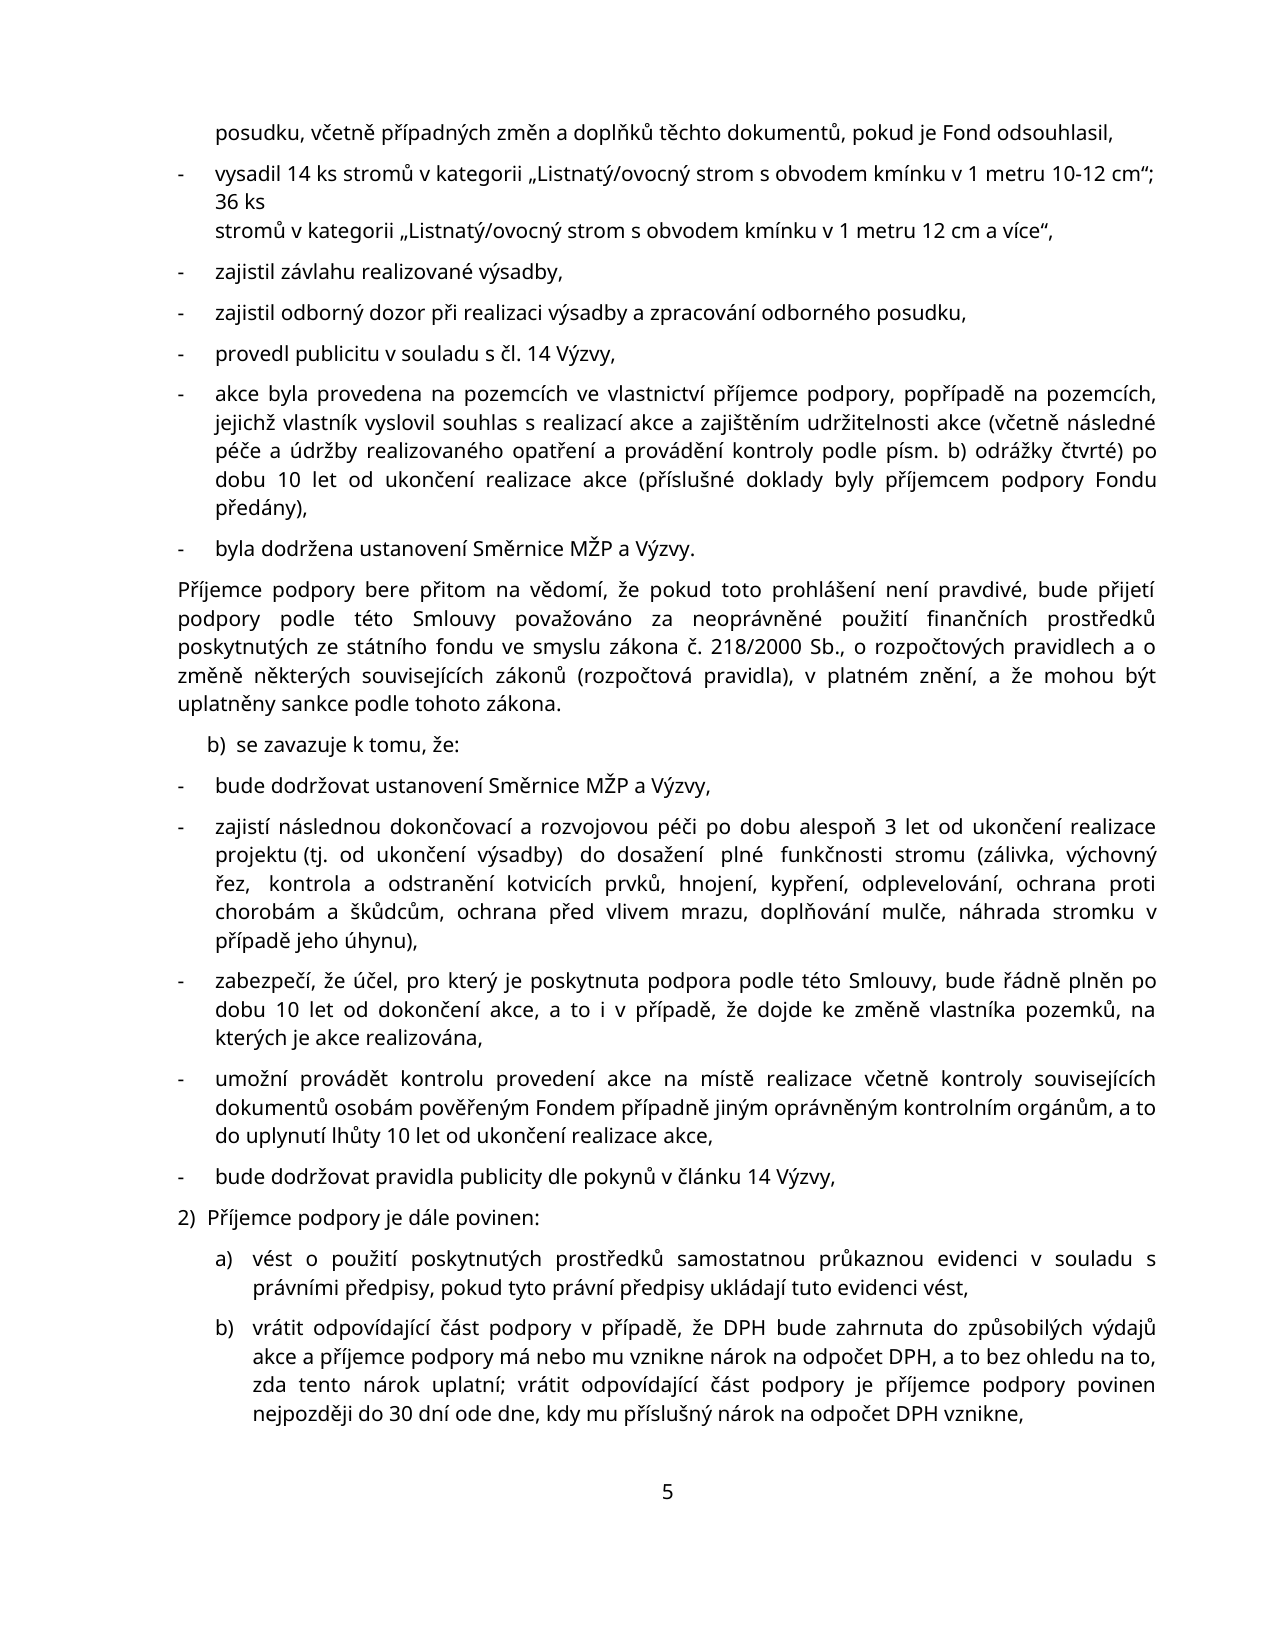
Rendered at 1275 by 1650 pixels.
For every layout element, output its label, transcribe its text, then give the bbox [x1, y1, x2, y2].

list se zavazuje k tomu, že: [207, 730, 1169, 758]
list vysadil 14 ks stromů v kategorii „Listnatý/ovocný strom s obvodem kmínku v 1 metru 10-12 cm“; 36 ks [177, 159, 1169, 216]
list zajistil odborný dozor při realizaci výsadby a zpracování odborného posudku, [177, 298, 1169, 326]
text stromů v kategorii „Listnatý/ovocný strom s obvodem kmínku v 1 metru 12 cm a více“, [215, 216, 1169, 244]
list zabezpečí, že účel, pro který je poskytnuta podpora podle této Smlouvy, bude řádně plněn po dobu 10 let od dokončení akce, a to i v případě, že dojde ke změně vlastníka pozemků, na kterých je akce realizována, [177, 967, 1157, 1052]
list Příjemce podpory je dále povinen: [177, 1203, 1169, 1232]
list umožní provádět kontrolu provedení akce na místě realizace včetně kontroly souvisejících dokumentů osobám pověřeným Fondem případně jiným oprávněným kontrolním orgánům, a to do uplynutí lhůty 10 let od ukončení realizace akce, [177, 1064, 1157, 1150]
list vrátit odpovídající část podpory v případě, že DPH bude zahrnuta do způsobilých výdajů akce a příjemce podpory má nebo mu vznikne nárok na odpočet DPH, a to bez ohledu na to, zda tento nárok uplatní; vrátit odpovídající část podpory je příjemce podpory povinen nejpozději do 30 dní ode dne, kdy mu příslušný nárok na odpočet DPH vznikne, [215, 1313, 1157, 1427]
list akce byla provedena na pozemcích ve vlastnictví příjemce podpory, popřípadě na pozemcích, jejichž vlastník vyslovil souhlas s realizací akce a zajištěním udržitelnosti akce (včetně následné péče a údržby realizovaného opatření a provádění kontroly podle písm. b) odrážky čtvrté) po dobu 10 let od ukončení realizace akce (příslušné doklady byly příjemcem podpory Fondu předány), [177, 379, 1157, 522]
text posudku, včetně případných změn a doplňků těchto dokumentů, pokud je Fond odsouhlasil, [215, 118, 1169, 146]
text Příjemce podpory bere přitom na vědomí, že pokud toto prohlášení není pravdivé, bude přijetí podpory podle této Smlouvy považováno za neoprávněné použití finančních prostředků poskytnutých ze státního fondu ve smyslu zákona č. 218/2000 Sb., o rozpočtových pravidlech a o změně některých souvisejících zákonů (rozpočtová pravidla), v platném znění, a že mohou být uplatněny sankce podle tohoto zákona. [177, 575, 1157, 718]
list bude dodržovat ustanovení Směrnice MŽP a Výzvy, [177, 771, 1169, 799]
list provedl publicitu v souladu s čl. 14 Výzvy, [177, 339, 1169, 367]
list zajistí následnou dokončovací a rozvojovou péči po dobu alespoň 3 let od ukončení realizace projektu (tj. od ukončení výsadby) do dosažení plné funkčnosti stromu (zálivka, výchovný řez, kontrola a odstranění kotvicích prvků, hnojení, kypření, odplevelování, ochrana proti chorobám a škůdcům, ochrana před vlivem mrazu, doplňování mulče, náhrada stromku v případě jeho úhynu), [177, 812, 1157, 954]
list zajistil závlahu realizované výsadby, [177, 257, 1169, 285]
list bude dodržovat pravidla publicity dle pokynů v článku 14 Výzvy, [177, 1162, 1169, 1191]
list byla dodržena ustanovení Směrnice MŽP a Výzvy. [177, 534, 1169, 563]
list vést o použití poskytnutých prostředků samostatnou průkaznou evidenci v souladu s právními předpisy, pokud tyto právní předpisy ukládají tuto evidenci vést, [215, 1244, 1157, 1301]
